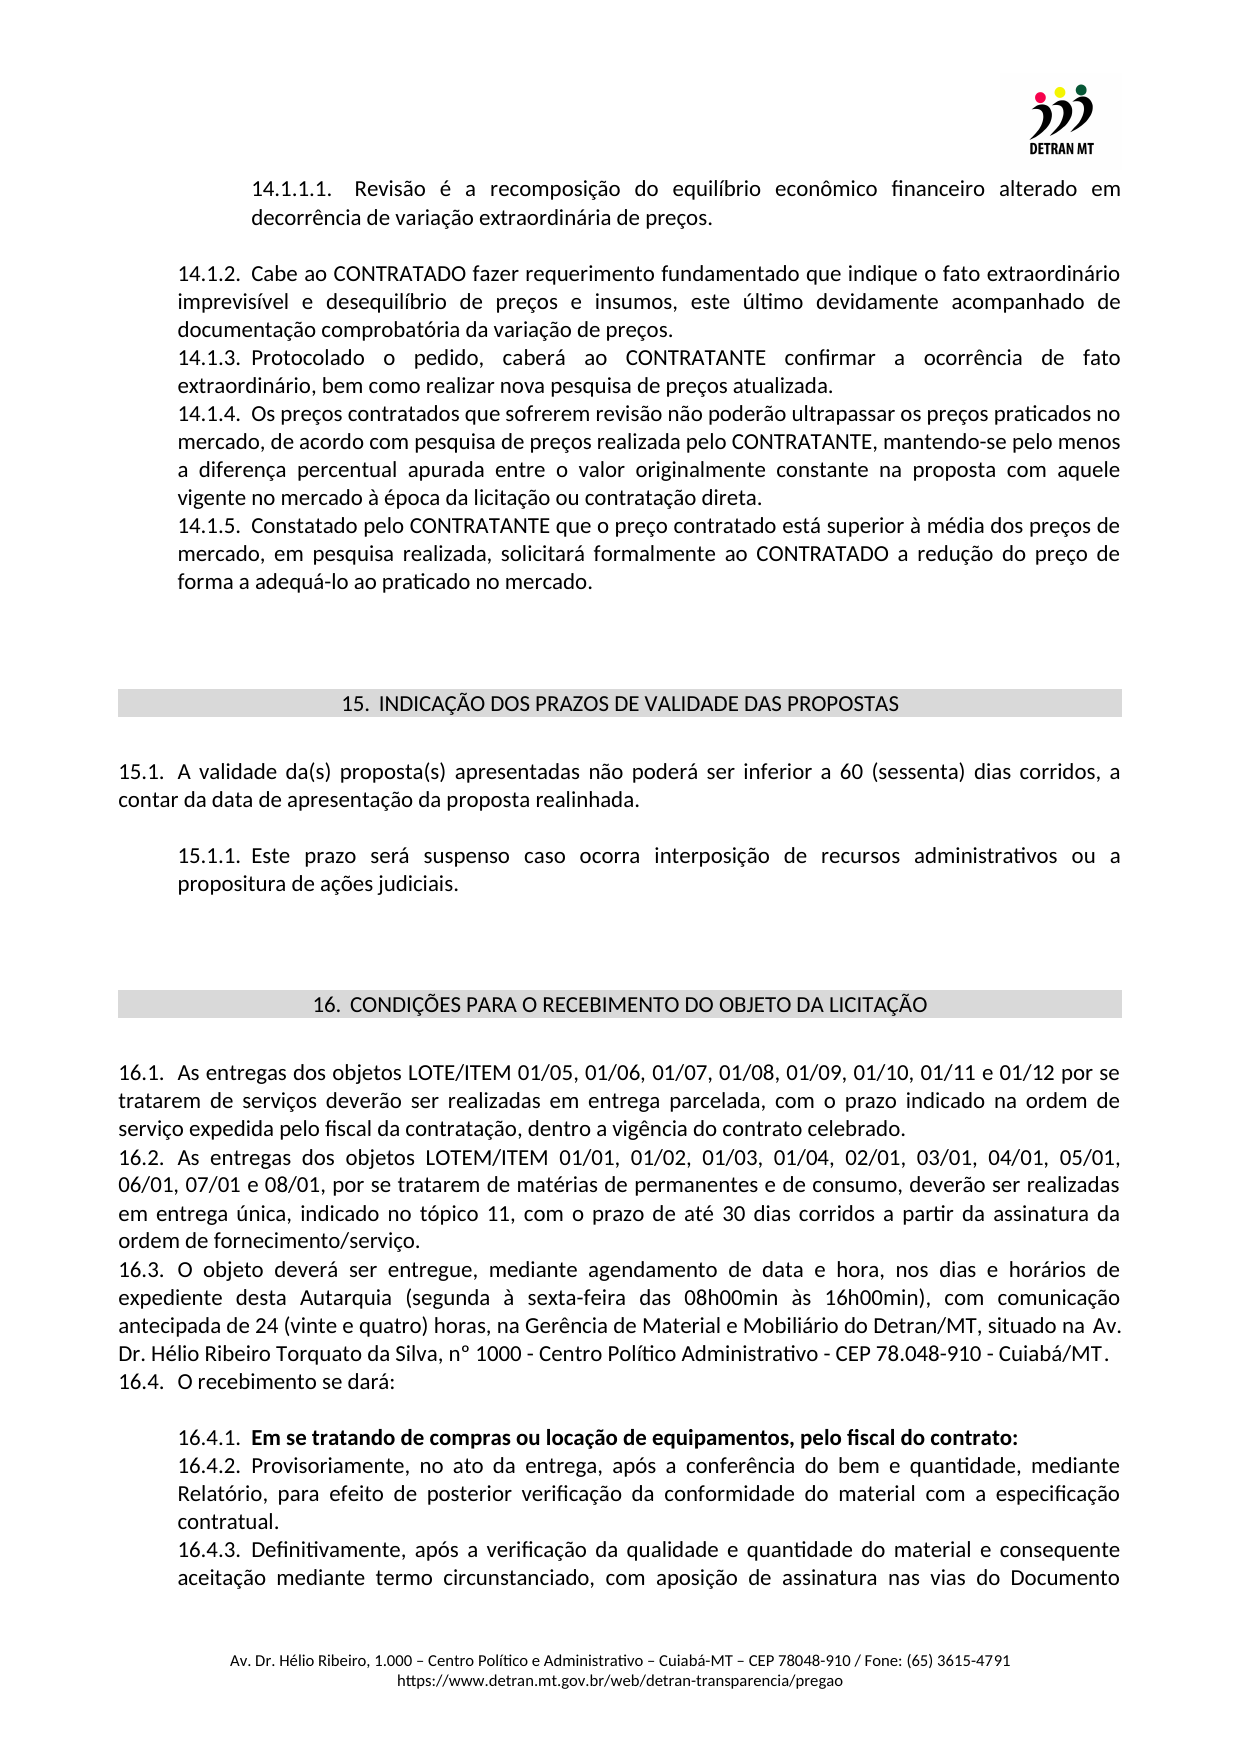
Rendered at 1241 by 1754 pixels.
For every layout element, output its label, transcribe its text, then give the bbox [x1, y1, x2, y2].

list Este prazo será suspenso caso ocorra interposição de recursos administrativos ou a propositura de ações judiciais. [177, 841, 1122, 897]
picture [1000, 73, 1123, 170]
list Revisão é a recomposição do equilíbrio econômico financeiro alterado em decorrência de variação extraordinária de preços. [251, 169, 1122, 231]
list Provisoriamente, no ato da entrega, após a conferência do bem e quantidade, mediante Relatório, para efeito de posterior verificação da conformidade do material com a especificação contratual. [177, 1451, 1122, 1535]
list Em se tratando de compras ou locação de equipamentos, pelo fiscal do contrato: [177, 1423, 1122, 1451]
list Os preços contratados que sofrerem revisão não poderão ultrapassar os preços praticados no mercado, de acordo com pesquisa de preços realizada pelo CONTRATANTE, mantendo-se pelo menos a diferença percentual apurada entre o valor originalmente constante na proposta com aquele vigente no mercado à época da licitação ou contratação direta. [177, 399, 1122, 511]
list Protocolado o pedido, caberá ao CONTRATANTE confirmar a ocorrência de fato extraordinário, bem como realizar nova pesquisa de preços atualizada. [177, 343, 1122, 399]
list CONDIÇÕES PARA O RECEBIMENTO DO OBJETO DA LICITAÇÃO [118, 990, 1122, 1018]
list O objeto deverá ser entregue, mediante agendamento de data e hora, nos dias e horários de expediente desta Autarquia (segunda à sexta-feira das 08h00min às 16h00min), com comunicação antecipada de 24 (vinte e quatro) horas, na Gerência de Material e Mobiliário do Detran/MT, situado na Av. Dr. Hélio Ribeiro Torquato da Silva, nº 1000 - Centro Político Administrativo - CEP 78.048-910 - Cuiabá/MT. [118, 1255, 1122, 1367]
list As entregas dos objetos LOTE/ITEM 01/05, 01/06, 01/07, 01/08, 01/09, 01/10, 01/11 e 01/12 por se tratarem de serviços deverão ser realizadas em entrega parcelada, com o prazo indicado na ordem de serviço expedida pelo fiscal da contratação, dentro a vigência do contrato celebrado. [118, 1058, 1122, 1143]
list INDICAÇÃO DOS PRAZOS DE VALIDADE DAS PROPOSTAS [118, 689, 1122, 717]
list O recebimento se dará: [118, 1367, 1122, 1395]
list Constatado pelo CONTRATANTE que o preço contratado está superior à média dos preços de mercado, em pesquisa realizada, solicitará formalmente ao CONTRATADO a redução do preço de forma a adequá-lo ao praticado no mercado. [177, 511, 1122, 596]
list A validade da(s) proposta(s) apresentadas não poderá ser inferior a 60 (sessenta) dias corridos, a contar da data de apresentação da proposta realinhada. [118, 757, 1122, 813]
list As entregas dos objetos LOTEM/ITEM 01/01, 01/02, 01/03, 01/04, 02/01, 03/01, 04/01, 05/01, 06/01, 07/01 e 08/01, por se tratarem de matérias de permanentes e de consumo, deverão ser realizadas em entrega única, indicado no tópico 11, com o prazo de até 30 dias corridos a partir da assinatura da ordem de fornecimento/serviço. [118, 1143, 1122, 1255]
list Cabe ao CONTRATADO fazer requerimento fundamentado que indique o fato extraordinário imprevisível e desequilíbrio de preços e insumos, este último devidamente acompanhado de documentação comprobatória da variação de preços. [177, 259, 1122, 343]
